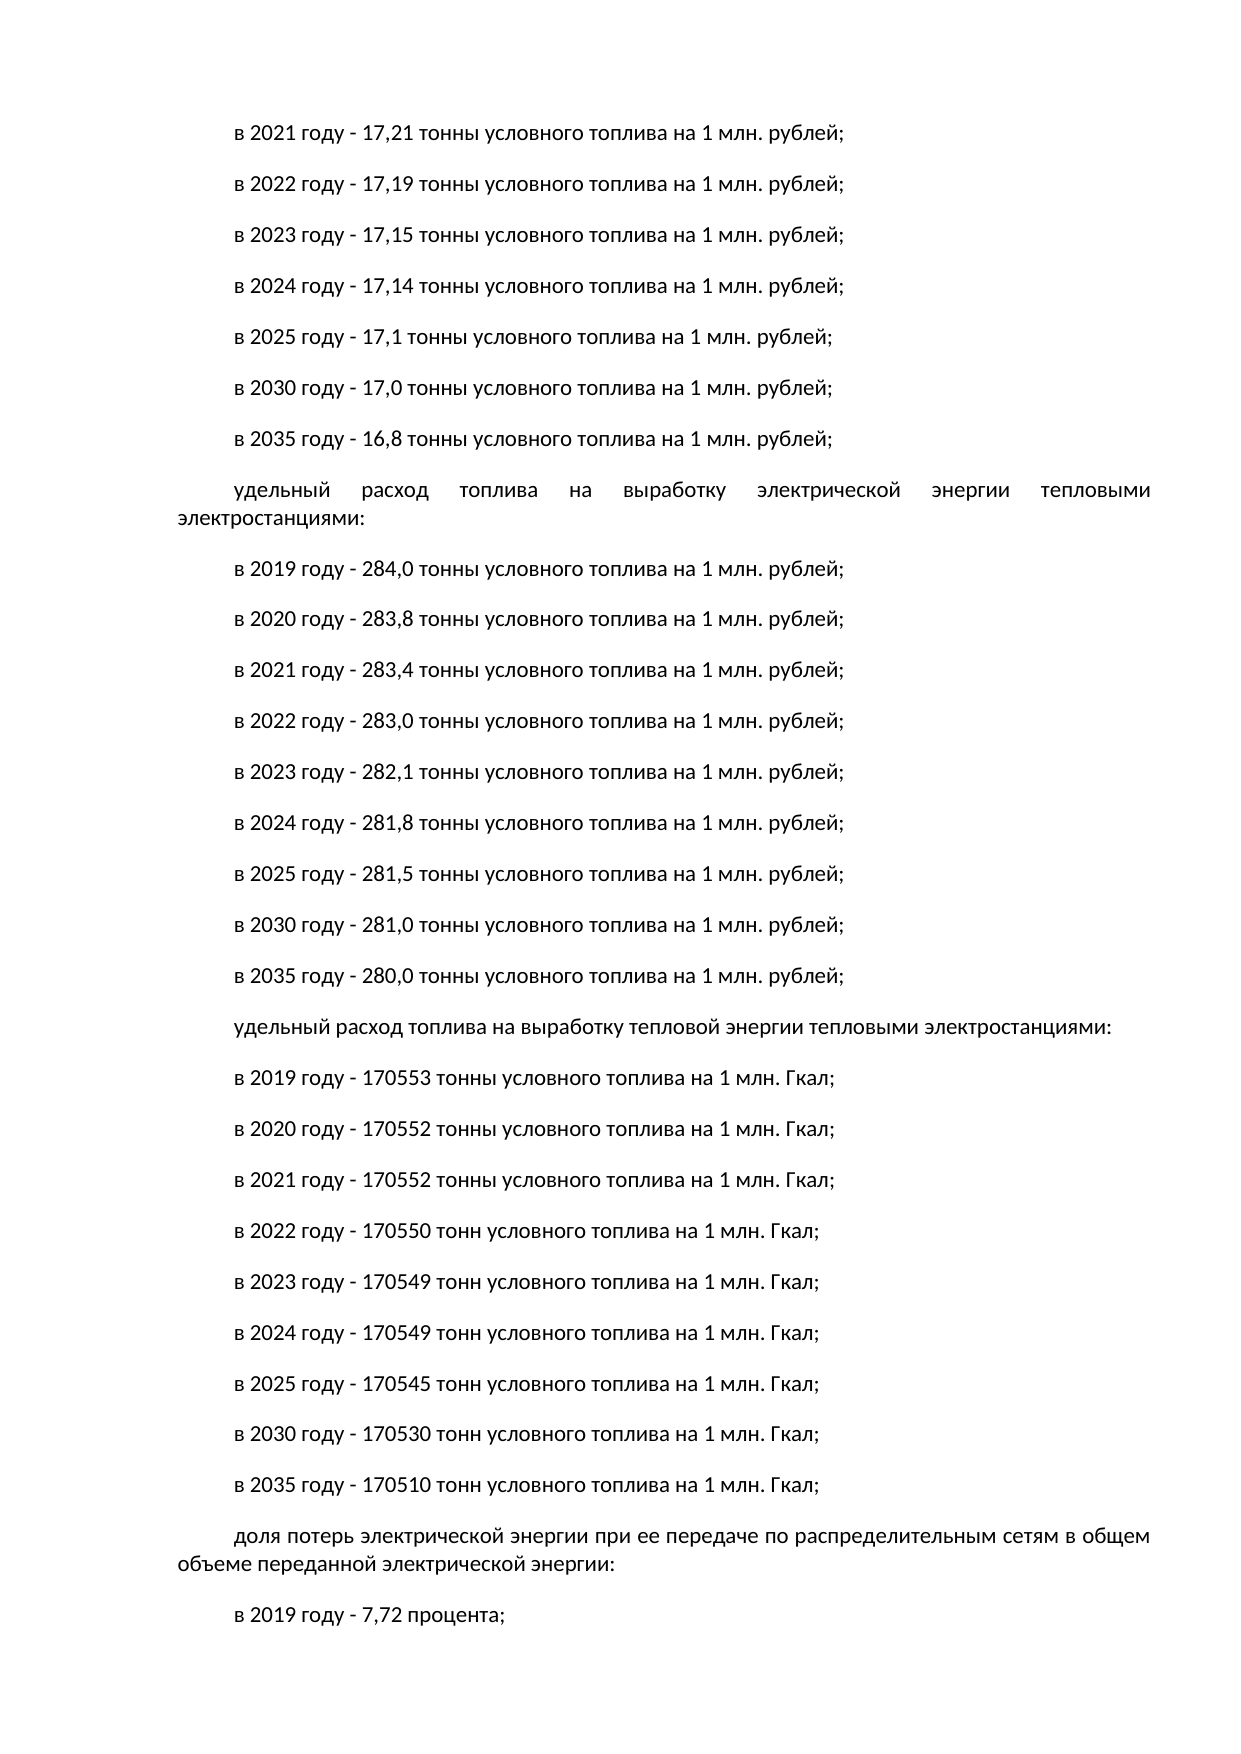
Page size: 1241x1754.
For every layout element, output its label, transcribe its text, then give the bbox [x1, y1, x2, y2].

text в 2035 году - 170510 тонн условного топлива на 1 млн. Гкал; [177, 1471, 1152, 1498]
text в 2019 году - 284,0 тонны условного топлива на 1 млн. рублей; [177, 554, 1152, 582]
text в 2020 году - 283,8 тонны условного топлива на 1 млн. рублей; [177, 604, 1152, 633]
text в 2024 году - 170549 тонн условного топлива на 1 млн. Гкал; [177, 1318, 1152, 1346]
text в 2019 году - 170553 тонны условного топлива на 1 млн. Гкал; [177, 1063, 1152, 1091]
text в 2021 году - 17,21 тонны условного топлива на 1 млн. рублей; [177, 118, 1152, 146]
text удельный расход топлива на выработку тепловой энергии тепловыми электростанциями: [177, 1012, 1152, 1040]
text в 2025 году - 170545 тонн условного топлива на 1 млн. Гкал; [177, 1369, 1152, 1397]
text в 2021 году - 170552 тонны условного топлива на 1 млн. Гкал; [177, 1165, 1152, 1193]
text в 2030 году - 17,0 тонны условного топлива на 1 млн. рублей; [177, 373, 1152, 401]
text в 2025 году - 281,5 тонны условного топлива на 1 млн. рублей; [177, 859, 1152, 887]
text в 2030 году - 281,0 тонны условного топлива на 1 млн. рублей; [177, 910, 1152, 938]
text в 2030 году - 170530 тонн условного топлива на 1 млн. Гкал; [177, 1419, 1152, 1448]
text в 2024 году - 17,14 тонны условного топлива на 1 млн. рублей; [177, 271, 1152, 299]
text в 2023 году - 282,1 тонны условного топлива на 1 млн. рублей; [177, 757, 1152, 785]
text в 2024 году - 281,8 тонны условного топлива на 1 млн. рублей; [177, 808, 1152, 836]
text в 2020 году - 170552 тонны условного топлива на 1 млн. Гкал; [177, 1114, 1152, 1142]
text доля потерь электрической энергии при ее передаче по распределительным сетям в общем объеме переданной электрической энергии: [177, 1521, 1152, 1577]
text удельный расход топлива на выработку электрической энергии тепловыми электростанциями: [177, 475, 1152, 531]
text в 2025 году - 17,1 тонны условного топлива на 1 млн. рублей; [177, 322, 1152, 350]
text в 2019 году - 7,72 процента; [177, 1600, 1152, 1628]
text в 2023 году - 17,15 тонны условного топлива на 1 млн. рублей; [177, 220, 1152, 248]
text в 2021 году - 283,4 тонны условного топлива на 1 млн. рублей; [177, 656, 1152, 683]
text в 2035 году - 280,0 тонны условного топлива на 1 млн. рублей; [177, 961, 1152, 989]
text в 2023 году - 170549 тонн условного топлива на 1 млн. Гкал; [177, 1267, 1152, 1295]
text в 2022 году - 17,19 тонны условного топлива на 1 млн. рублей; [177, 169, 1152, 197]
text в 2022 году - 283,0 тонны условного топлива на 1 млн. рублей; [177, 706, 1152, 734]
text в 2035 году - 16,8 тонны условного топлива на 1 млн. рублей; [177, 424, 1152, 452]
text в 2022 году - 170550 тонн условного топлива на 1 млн. Гкал; [177, 1216, 1152, 1244]
